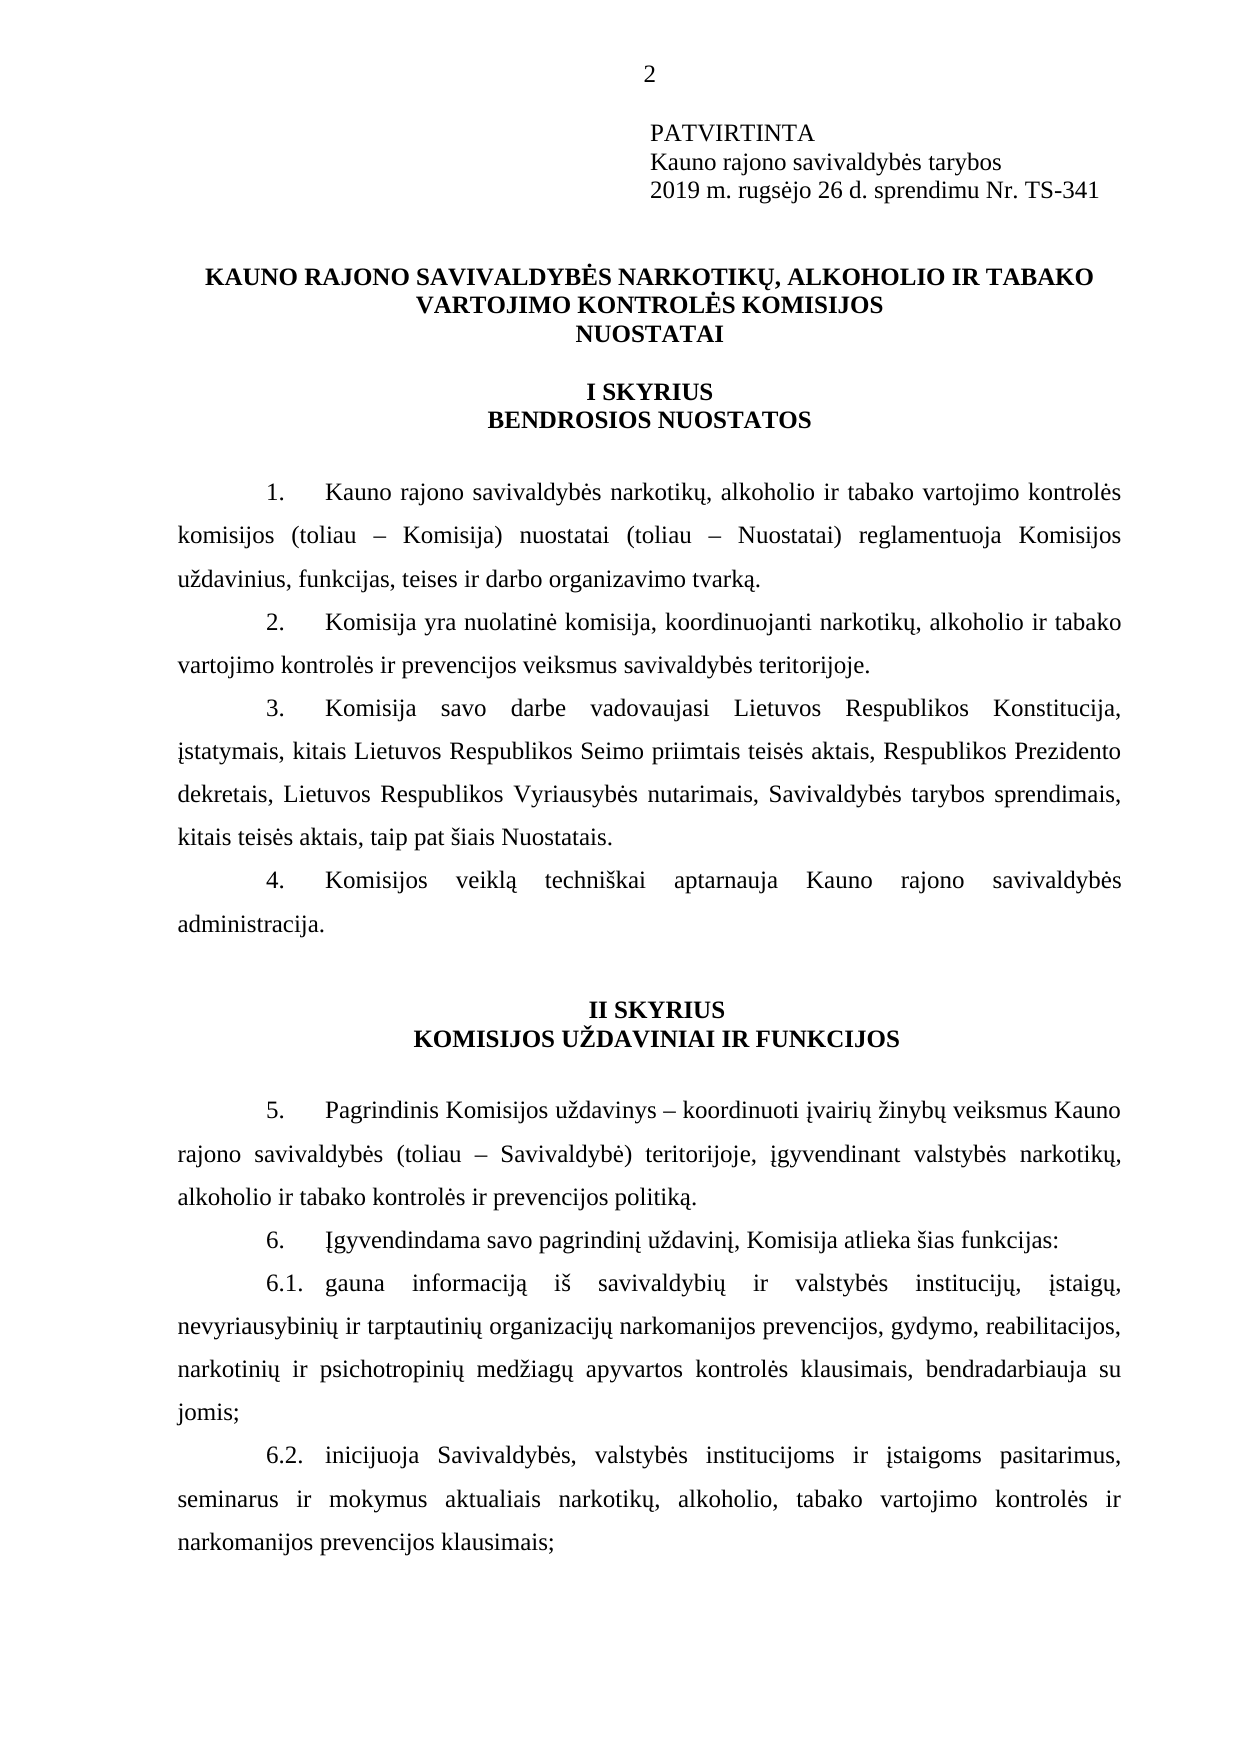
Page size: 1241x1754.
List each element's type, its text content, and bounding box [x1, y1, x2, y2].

list Pagrindinis Komisijos uždavinys – koordinuoti įvairių žinybų veiksmus Kauno rajono savivaldybės (toliau – Savivaldybė) teritorijoje, įgyvendinant valstybės narkotikų, alkoholio ir tabako kontrolės ir prevencijos politiką. [177, 1096, 1122, 1211]
list Komisija savo darbe vadovaujasi Lietuvos Respublikos Konstitucija, įstatymais, kitais Lietuvos Respublikos Seimo priimtais teisės aktais, Respublikos Prezidento dekretais, Lietuvos Respublikos Vyriausybės nutarimais, Savivaldybės tarybos sprendimais, kitais teisės aktais, taip pat šiais Nuostatais. [177, 693, 1122, 851]
text PATVIRTINTA [248, 118, 1122, 147]
text Kauno rajono savivaldybės tarybos [248, 147, 1122, 176]
text KOMISIJOS UŽDAVINIAI IR FUNKCIJOS [191, 1024, 1122, 1052]
text BENDROSIOS NUOSTATOS [177, 406, 1122, 434]
text 2019 m. rugsėjo 26 d. sprendimu Nr. TS-341 [248, 176, 1122, 204]
list Kauno rajono savivaldybės narkotikų, alkoholio ir tabako vartojimo kontrolės komisijos (toliau – Komisija) nuostatai (toliau – Nuostatai) reglamentuoja Komisijos uždavinius, funkcijas, teises ir darbo organizavimo tvarką. [177, 477, 1122, 592]
text NUOSTATAI [177, 319, 1122, 348]
list Įgyvendindama savo pagrindinį uždavinį, Komisija atlieka šias funkcijas: [177, 1225, 1122, 1254]
list Komisijos veiklą techniškai aptarnauja Kauno rajono savivaldybės administracija. [177, 866, 1122, 937]
list inicijuoja Savivaldybės, valstybės institucijoms ir įstaigoms pasitarimus, seminarus ir mokymus aktualiais narkotikų, alkoholio, tabako vartojimo kontrolės ir narkomanijos prevencijos klausimais; [177, 1441, 1122, 1556]
text I SKYRIUS [177, 377, 1122, 406]
text II SKYRIUS [191, 995, 1122, 1024]
text KAUNO RAJONO SAVIVALDYBĖS NARKOTIKŲ, ALKOHOLIO IR TABAKO VARTOJIMO KONTROLĖS KOMISIJOS [177, 262, 1122, 319]
list Komisija yra nuolatinė komisija, koordinuojanti narkotikų, alkoholio ir tabako vartojimo kontrolės ir prevencijos veiksmus savivaldybės teritorijoje. [177, 607, 1122, 679]
list gauna informaciją iš savivaldybių ir valstybės institucijų, įstaigų, nevyriausybinių ir tarptautinių organizacijų narkomanijos prevencijos, gydymo, reabilitacijos, narkotinių ir psichotropinių medžiagų apyvartos kontrolės klausimais, bendradarbiauja su jomis; [177, 1268, 1122, 1426]
